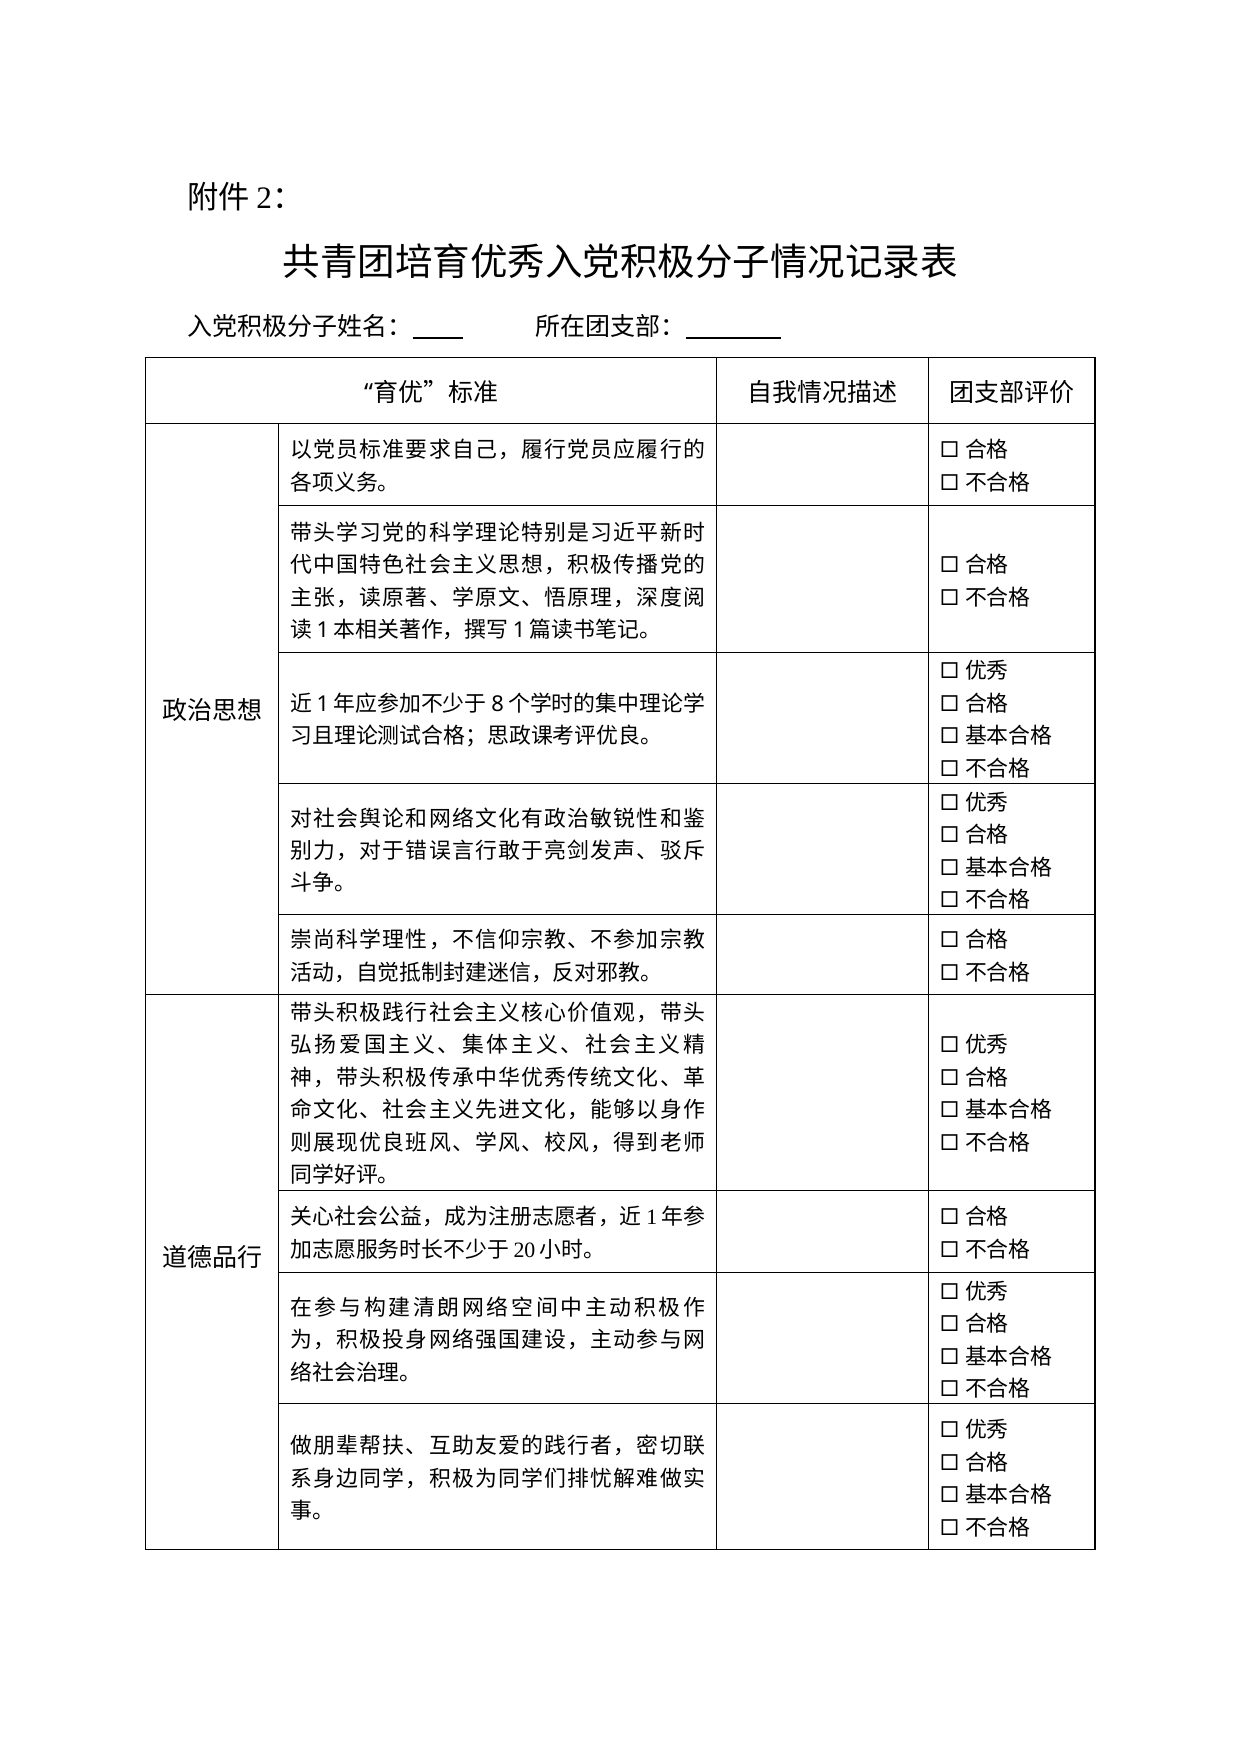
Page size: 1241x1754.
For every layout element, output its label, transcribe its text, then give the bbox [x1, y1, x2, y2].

table_cell 合格 不合格 [929, 424, 1094, 505]
table_header 团支部评价 [929, 358, 1094, 423]
table_cell [717, 653, 928, 783]
table_cell 优秀 合格 基本合格 不合格 [929, 1273, 1094, 1403]
table_cell 优秀 合格 基本合格 不合格 [929, 784, 1094, 914]
table_cell 带头学习党的科学理论特别是习近平新时代中国特色社会主义思想，积极传播党的主张，读原著、学原文、悟原理，深度阅读1本相关著作，撰写1篇读书笔记。 [279, 506, 716, 652]
table_cell 优秀 合格 基本合格 不合格 [929, 995, 1094, 1189]
table_cell [717, 424, 928, 505]
table_cell 对社会舆论和网络文化有政治敏锐性和鉴别力，对于错误言行敢于亮剑发声、驳斥斗争。 [279, 784, 716, 914]
text 入党积极分子姓名： 所在团支部： [187, 292, 1053, 357]
text 附件2： [187, 162, 1053, 227]
table_cell 带头积极践行社会主义核心价值观，带头弘扬爱国主义、集体主义、社会主义精神，带头积极传承中华优秀传统文化、革命文化、社会主义先进文化，能够以身作则展现优良班风、学风、校风，得到老师同学好评。 [279, 995, 716, 1189]
table_cell 道德品行 [146, 995, 278, 1549]
table_cell [717, 506, 928, 652]
table_cell [717, 1191, 928, 1272]
table_cell 优秀 合格 基本合格 不合格 [929, 653, 1094, 783]
table_cell 合格 不合格 [929, 915, 1094, 993]
table_cell 关心社会公益，成为注册志愿者，近1年参加志愿服务时长不少于20小时。 [279, 1191, 716, 1272]
table_cell 在参与构建清朗网络空间中主动积极作为，积极投身网络强国建设，主动参与网络社会治理。 [279, 1273, 716, 1403]
table_cell [717, 1404, 928, 1549]
table_cell [717, 1273, 928, 1403]
table_cell 近1年应参加不少于8个学时的集中理论学习且理论测试合格；思政课考评优良。 [279, 653, 716, 783]
table_cell [717, 915, 928, 993]
table_cell 优秀 合格 基本合格 不合格 [929, 1404, 1094, 1549]
text 共青团培育优秀入党积极分子情况记录表 [187, 227, 1053, 292]
table_cell 合格 不合格 [929, 1191, 1094, 1272]
table_cell 做朋辈帮扶、互助友爱的践行者，密切联系身边同学，积极为同学们排忧解难做实事。 [279, 1404, 716, 1549]
table_cell [717, 784, 928, 914]
table_cell 以党员标准要求自己，履行党员应履行的各项义务。 [279, 424, 716, 505]
table_cell [717, 995, 928, 1189]
table_cell 合格 不合格 [929, 506, 1094, 652]
table_header “育优”标准 [146, 358, 716, 423]
table_cell 崇尚科学理性，不信仰宗教、不参加宗教活动，自觉抵制封建迷信，反对邪教。 [279, 915, 716, 993]
table_header 自我情况描述 [717, 358, 928, 423]
table_cell 政治思想 [146, 424, 278, 993]
